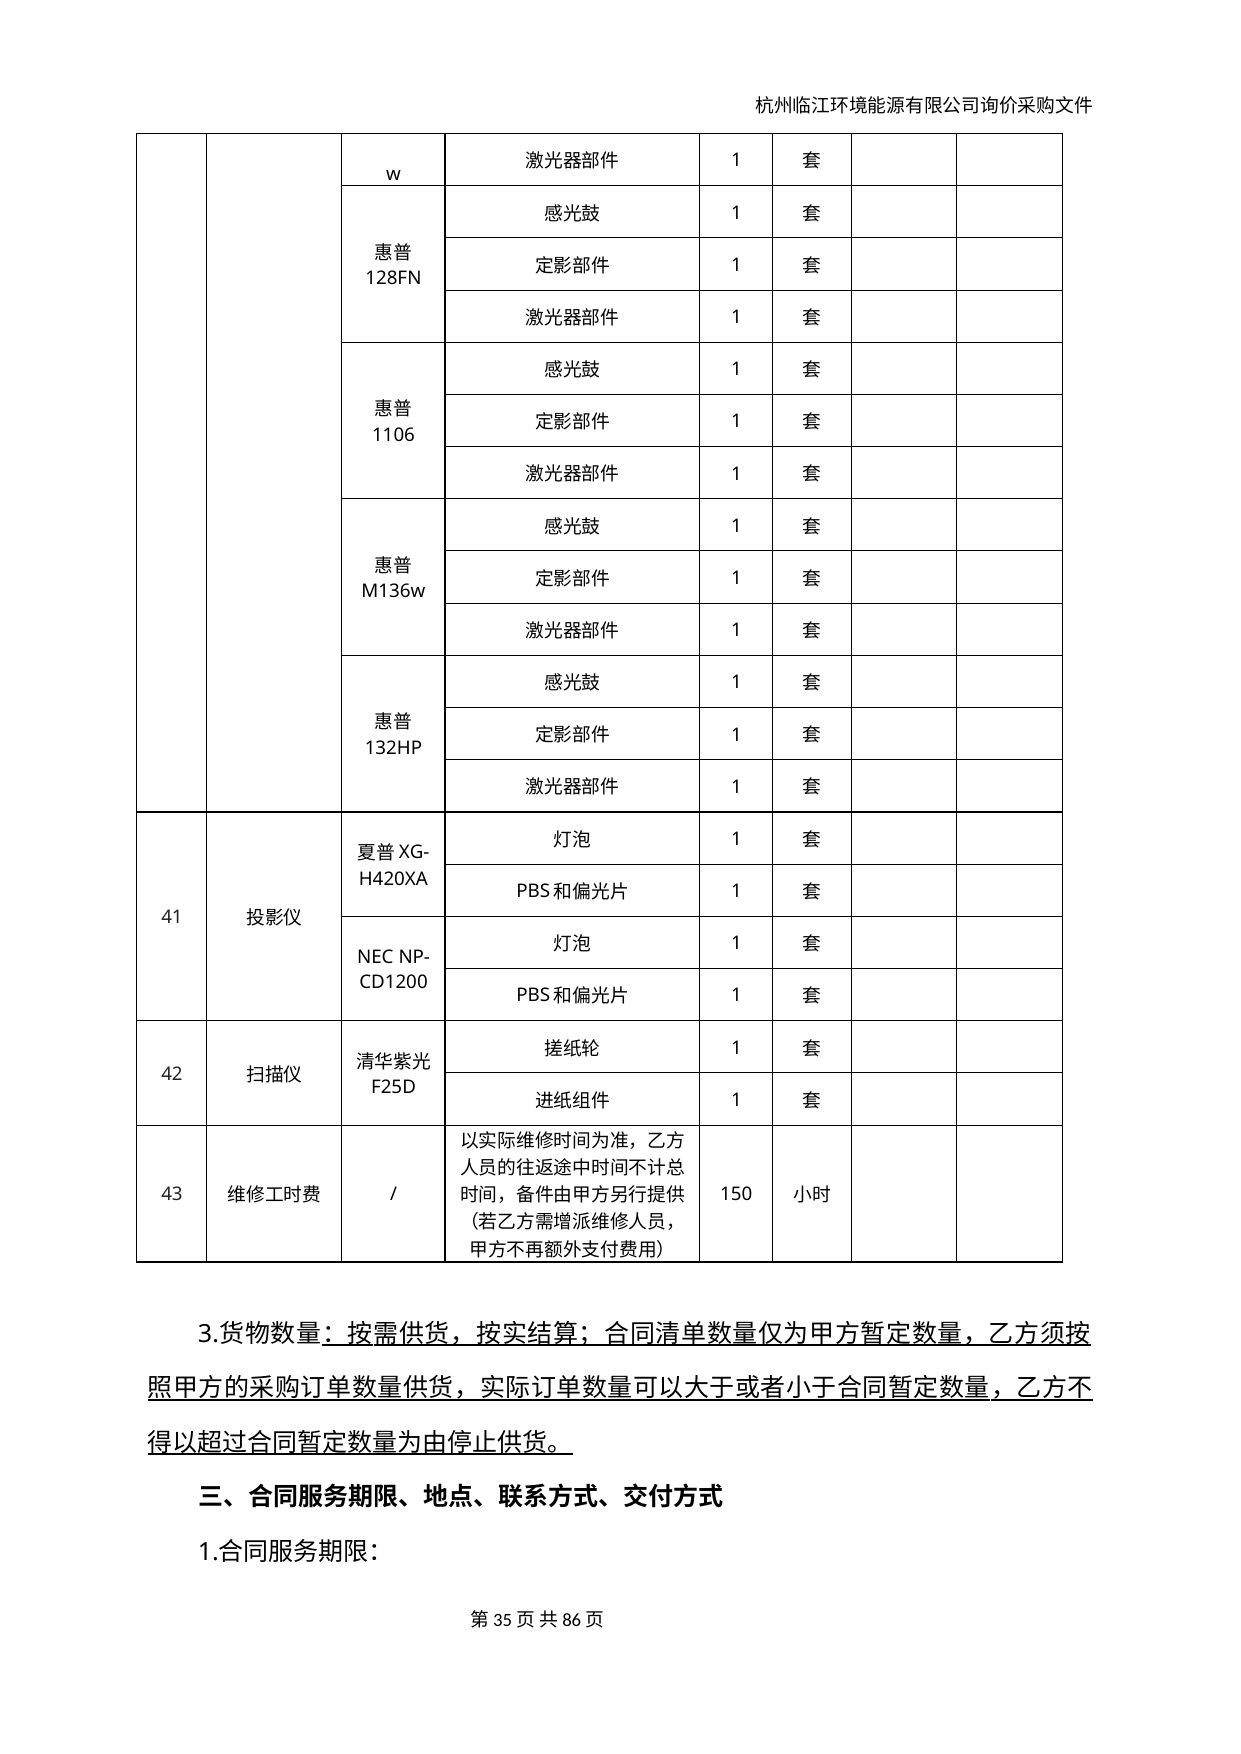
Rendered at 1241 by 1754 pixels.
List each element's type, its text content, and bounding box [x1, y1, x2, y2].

table_cell 套 [773, 760, 851, 811]
table_cell 套 [773, 1073, 851, 1124]
text 3.货物数量：按需供货，按实结算；合同清单数量仅为甲方暂定数量，乙方须按照甲方的采购订单数量供货，实际订单数量可以大于或者小于合同暂定数量，乙方不得以超过合同暂定数量为由停止供货。 [148, 1400, 1092, 1458]
table_cell 灯泡 [446, 917, 699, 968]
table_cell 1 [700, 865, 772, 916]
table_cell 投影仪 [207, 813, 341, 1020]
table_cell 激光器部件 [446, 760, 699, 811]
table_cell / [342, 1126, 444, 1261]
table_cell 维修工时费 [207, 1126, 341, 1261]
table_cell 定影部件 [446, 551, 699, 603]
table_cell [957, 291, 1062, 342]
table_cell 清华紫光F25D [342, 1021, 444, 1124]
table_cell 惠普128FN [342, 186, 444, 342]
table_cell 41 [137, 813, 206, 1020]
table_cell 惠普M136w [342, 499, 444, 655]
table_cell [957, 186, 1062, 237]
table_cell 激光器部件 [446, 604, 699, 655]
table_cell 1 [700, 604, 772, 655]
table_cell 套 [773, 604, 851, 655]
table_cell [852, 917, 956, 968]
table_cell 小时 [773, 1126, 851, 1261]
table_cell [852, 551, 956, 603]
table_cell [852, 447, 956, 498]
table_cell [957, 708, 1062, 759]
text 3.货物数量：按需供货，按实结算；合同清单数量仅为甲方暂定数量，乙方须按照甲方的采购订单数量供货，实际订单数量可以大于或者小于合同暂定数量，乙方不得以超过合同暂定数量为由停止供货。 [148, 1313, 1092, 1399]
text 1.合同服务期限： [148, 1531, 1092, 1567]
table_cell [852, 343, 956, 394]
table_cell [957, 551, 1062, 603]
table_cell [852, 1021, 956, 1072]
table_cell 套 [773, 917, 851, 968]
table_cell 套 [773, 134, 851, 185]
table_cell 灯泡 [446, 813, 699, 863]
table_cell [852, 969, 956, 1020]
table_cell 套 [773, 499, 851, 550]
table_cell [957, 1126, 1062, 1261]
text 三、合同服务期限、地点、联系方式、交付方式 [148, 1477, 1092, 1513]
table_cell [957, 760, 1062, 811]
table_cell 1 [700, 917, 772, 968]
table_cell 1 [700, 708, 772, 759]
table_cell [852, 134, 956, 185]
table_cell 1 [700, 1073, 772, 1124]
table_cell 惠普1106 [342, 343, 444, 498]
table_cell 感光鼓 [446, 186, 699, 237]
table_cell [852, 1126, 956, 1261]
table_cell [957, 865, 1062, 916]
table_cell 42 [137, 1021, 206, 1124]
table_cell [957, 343, 1062, 394]
table_cell 套 [773, 447, 851, 498]
table_cell [957, 447, 1062, 498]
table_cell 扫描仪 [207, 1021, 341, 1124]
table_cell 套 [773, 186, 851, 237]
table_cell 43 [137, 1126, 206, 1261]
table_cell 1 [700, 134, 772, 185]
table_cell 1 [700, 551, 772, 603]
table_cell [957, 604, 1062, 655]
table_cell 以实际维修时间为准，乙方人员的往返途中时间不计总时间，备件由甲方另行提供（若乙方需增派维修人员，甲方不再额外支付费用） [446, 1126, 699, 1261]
table_cell 1 [700, 343, 772, 394]
table_cell 套 [773, 395, 851, 446]
table_cell [957, 499, 1062, 550]
table_cell 感光鼓 [446, 656, 699, 707]
table_cell 进纸组件 [446, 1073, 699, 1124]
table_cell 1 [700, 813, 772, 863]
table_cell 定影部件 [446, 708, 699, 759]
table_cell PBS和偏光片 [446, 969, 699, 1020]
table_cell [957, 1073, 1062, 1124]
table_cell [852, 708, 956, 759]
table_cell 1 [700, 186, 772, 237]
table_cell [852, 499, 956, 550]
table_cell 1 [700, 1021, 772, 1072]
table_cell [852, 186, 956, 237]
table_cell 感光鼓 [446, 343, 699, 394]
table_cell [957, 917, 1062, 968]
table_cell 套 [773, 343, 851, 394]
table_cell 1 [700, 499, 772, 550]
table_cell [957, 656, 1062, 707]
table_cell PBS和偏光片 [446, 865, 699, 916]
table_cell 套 [773, 238, 851, 289]
table_cell [852, 291, 956, 342]
table_cell [852, 813, 956, 863]
table_cell [957, 969, 1062, 1020]
table_cell 套 [773, 708, 851, 759]
table_cell [957, 1021, 1062, 1072]
table_cell [852, 865, 956, 916]
table_cell 1 [700, 656, 772, 707]
table_cell 1 [700, 760, 772, 811]
table_cell 1 [700, 969, 772, 1020]
table_cell [957, 238, 1062, 289]
table_cell 1 [700, 447, 772, 498]
table_cell [957, 134, 1062, 185]
table_cell 搓纸轮 [446, 1021, 699, 1072]
table_cell [957, 395, 1062, 446]
table_cell 套 [773, 291, 851, 342]
table_cell [957, 813, 1062, 863]
table_cell 套 [773, 656, 851, 707]
table_cell [852, 395, 956, 446]
table_cell [852, 1073, 956, 1124]
table_cell [852, 760, 956, 811]
table_cell 套 [773, 865, 851, 916]
table_cell 感光鼓 [446, 499, 699, 550]
table_cell 套 [773, 969, 851, 1020]
table_cell 定影部件 [446, 395, 699, 446]
table_cell 激光器部件 [446, 447, 699, 498]
table_cell NEC NP-CD1200 [342, 917, 444, 1020]
table_cell 激光器部件 [446, 134, 699, 185]
table_cell 定影部件 [446, 238, 699, 289]
table_cell 套 [773, 1021, 851, 1072]
table_cell 惠普132HP [342, 656, 444, 811]
table_cell 1 [700, 291, 772, 342]
table_cell 1 [700, 395, 772, 446]
table_cell 激光器部件 [446, 291, 699, 342]
table_cell 150 [700, 1126, 772, 1261]
table_cell 夏普XG-H420XA [342, 813, 444, 916]
table_cell 套 [773, 813, 851, 863]
table_cell 1 [700, 238, 772, 289]
table_cell [852, 604, 956, 655]
table_cell [852, 238, 956, 289]
table_cell [852, 656, 956, 707]
table_cell 套 [773, 551, 851, 603]
